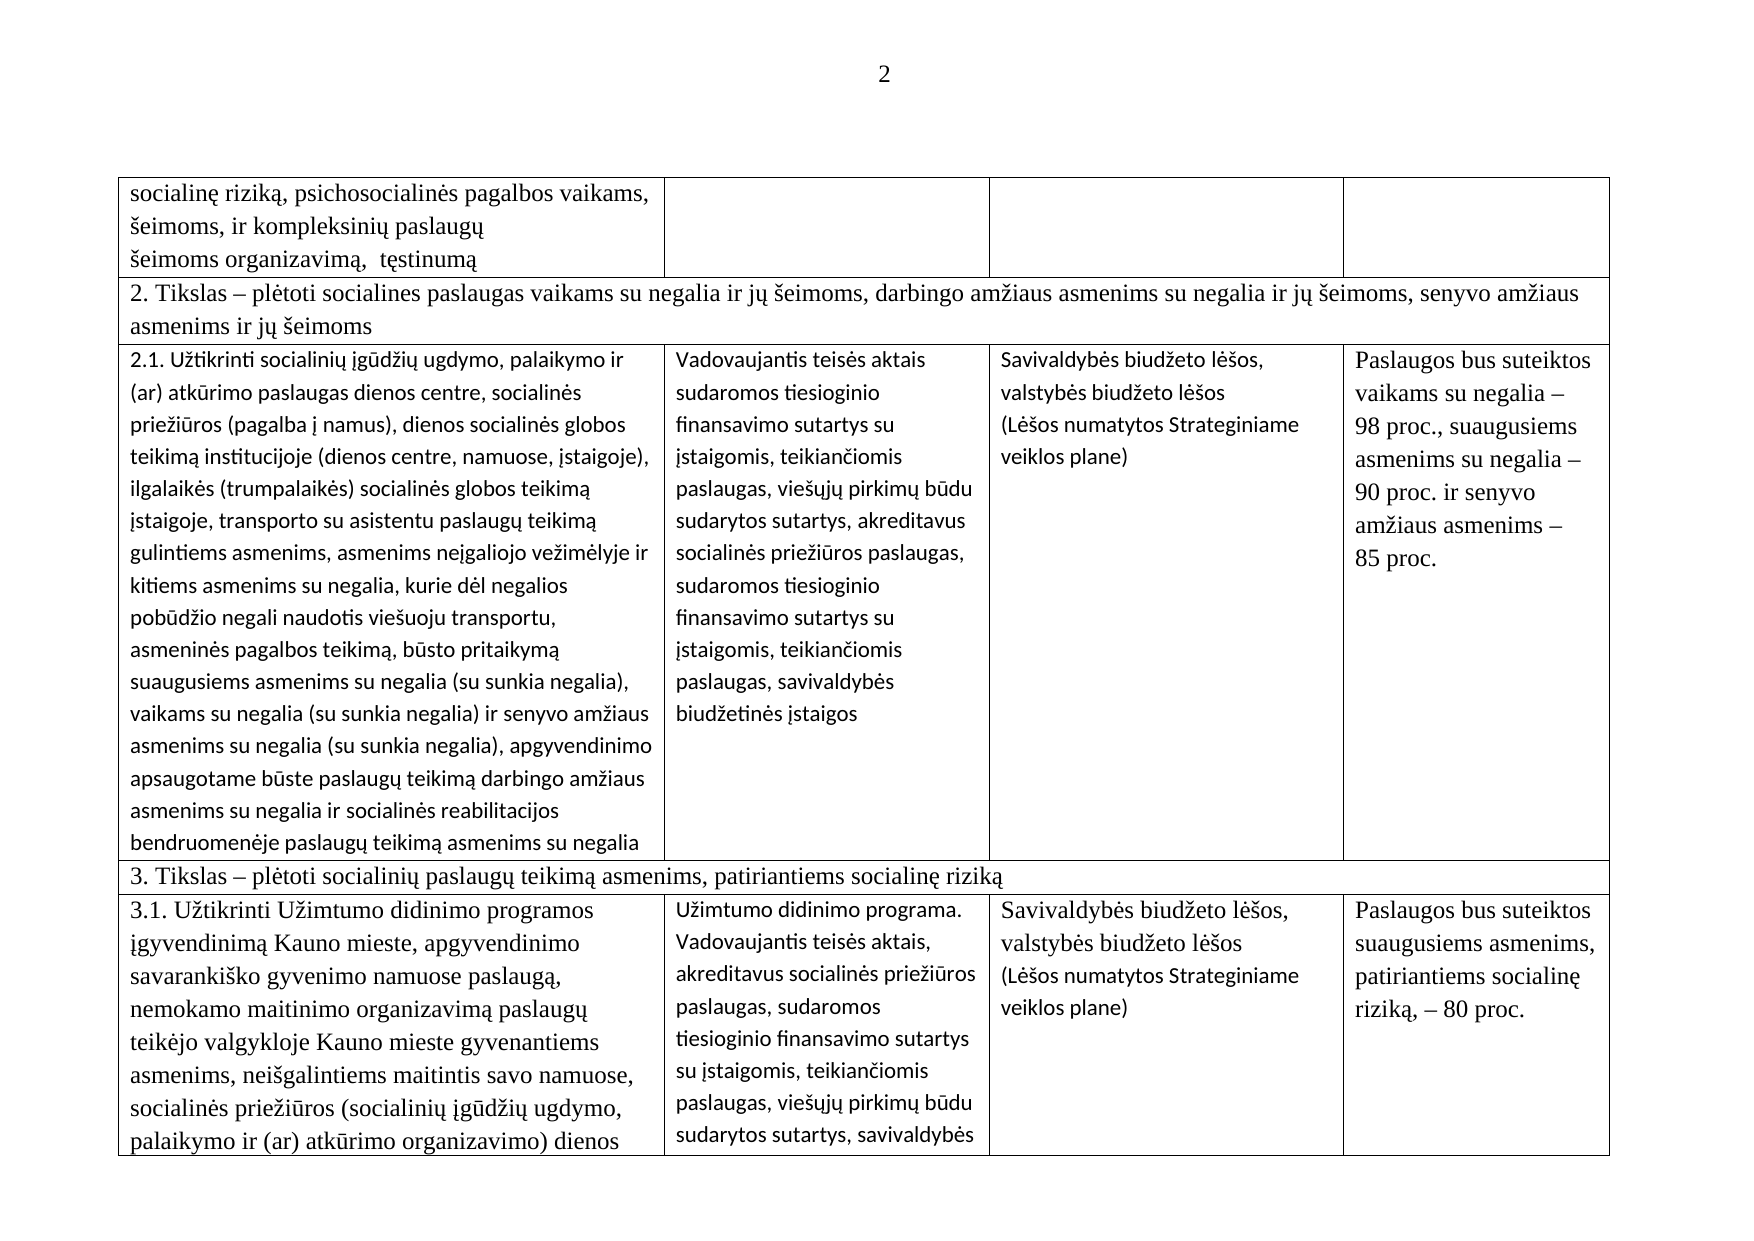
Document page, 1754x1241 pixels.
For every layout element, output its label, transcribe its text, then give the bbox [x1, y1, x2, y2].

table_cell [119, 178, 664, 277]
table_cell Vadovaujantis teisės aktais sudaromos tiesioginio finansavimo sutartys su įstaigomis, teikiančiomis paslaugas, viešųjų pirkimų būdu sudarytos sutartys, akreditavus socialinės priežiūros paslaugas, sudaromos tiesioginio finansavimo sutartys su įstaigomis, teikiančiomis paslaugas, savivaldybės biudžetinės įstaigos [665, 345, 989, 860]
table_cell Savivaldybės biudžeto lėšos, valstybės biudžeto lėšos (Lėšos numatytos Strateginiame veiklos plane) [990, 345, 1343, 860]
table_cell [990, 178, 1343, 277]
table_cell 2. Tikslas – plėtoti socialines paslaugas vaikams su negalia ir jų šeimoms, darbingo amžiaus asmenims su negalia ir jų šeimoms, senyvo amžiaus asmenims ir jų šeimoms [119, 278, 1609, 344]
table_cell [990, 895, 1343, 1155]
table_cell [1344, 895, 1609, 1155]
table_cell 2.1. Užtikrinti socialinių įgūdžių ugdymo, palaikymo ir (ar) atkūrimo paslaugas dienos centre, socialinės priežiūros (pagalba į namus), dienos socialinės globos teikimą institucijoje (dienos centre, namuose, įstaigoje), ilgalaikės (trumpalaikės) socialinės globos teikimą įstaigoje, transporto su asistentu paslaugų teikimą gulintiems asmenims, asmenims neįgaliojo vežimėlyje ir kitiems asmenims su negalia, kurie dėl negalios pobūdžio negali naudotis viešuoju transportu, asmeninės pagalbos teikimą, būsto pritaikymą suaugusiems asmenims su negalia (su sunkia negalia), vaikams su negalia (su sunkia negalia) ir senyvo amžiaus asmenims su negalia (su sunkia negalia), apgyvendinimo apsaugotame būste paslaugų teikimą darbingo amžiaus asmenims su negalia ir socialinės reabilitacijos bendruomenėje paslaugų teikimą asmenims su negalia [119, 345, 664, 860]
table_cell 3. Tikslas – plėtoti socialinių paslaugų teikimą asmenims, patiriantiems socialinę riziką [119, 861, 1609, 894]
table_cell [1344, 178, 1609, 277]
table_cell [119, 895, 664, 1155]
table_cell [665, 178, 989, 277]
table_cell Paslaugos bus suteiktos vaikams su negalia – 98 proc., suaugusiems asmenims su negalia – 90 proc. ir senyvo amžiaus asmenims – 85 proc. [1344, 345, 1609, 860]
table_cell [665, 895, 989, 1155]
